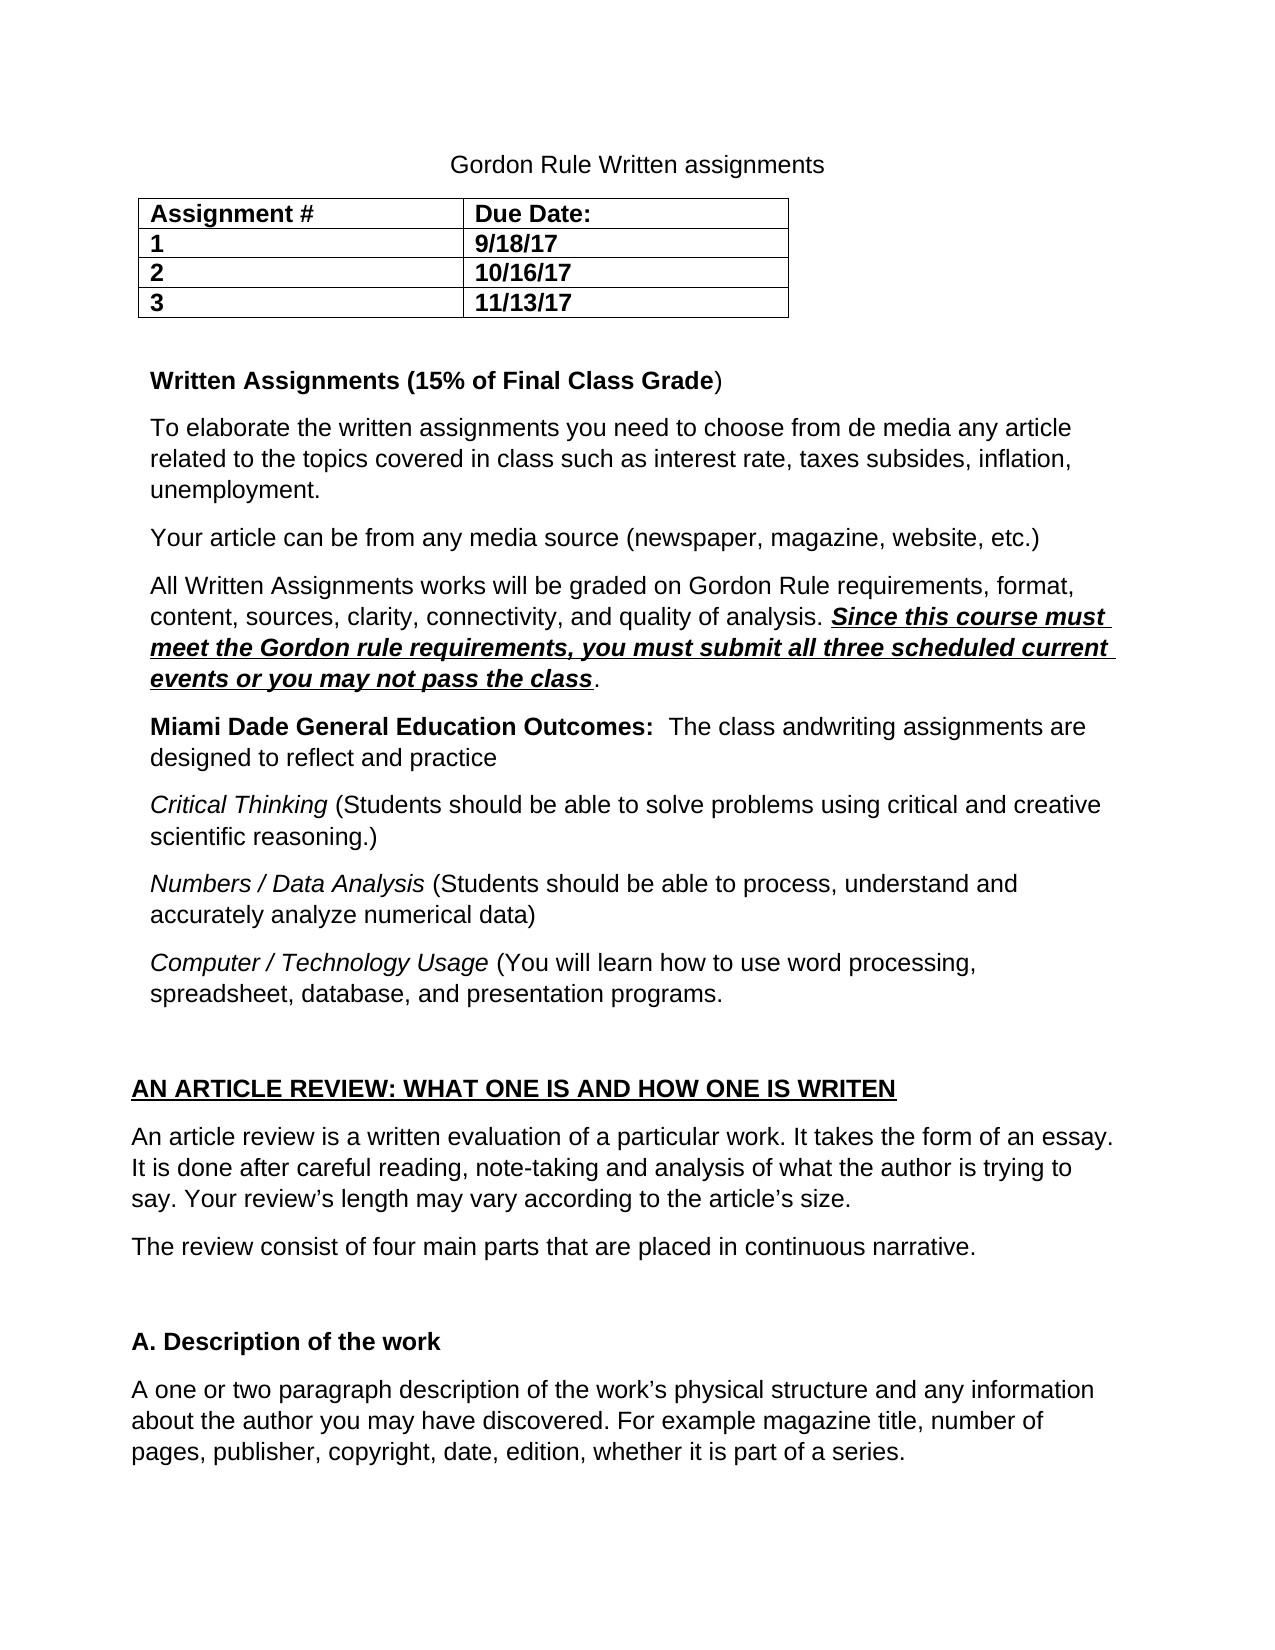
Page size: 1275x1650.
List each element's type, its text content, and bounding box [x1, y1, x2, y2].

table_cell 9/18/17 [464, 229, 788, 257]
text All Written Assignments works will be graded on Gordon Rule requirements, format, content, sources, clarity, connectivity, and quality of analysis. Since this course must meet the Gordon rule requirements, you must submit all three scheduled current events or you may not pass the class. [150, 571, 1125, 693]
text Critical Thinking (Students should be able to solve problems using critical and creative scientific reasoning.) [150, 790, 1125, 850]
table_header Assignment # [139, 199, 463, 227]
text A. Description of the work [131, 1327, 1125, 1356]
table_cell 3 [139, 288, 463, 317]
table_cell 2 [139, 258, 463, 287]
text Computer / Technology Usage (You will learn how to use word processing, spreadsheet, database, and presentation programs. [150, 948, 1125, 1008]
text AN ARTICLE REVIEW: WHAT ONE IS AND HOW ONE IS WRITEN [131, 1074, 1125, 1103]
table_header Due Date: [464, 199, 788, 227]
text An article review is a written evaluation of a particular work. It takes the form of an essay. It is done after careful reading, note-taking and analysis of what the author is trying to say. Your review’s length may vary according to the article’s size. [131, 1122, 1125, 1213]
text Numbers / Data Analysis (Students should be able to process, understand and accurately analyze numerical data) [150, 869, 1125, 929]
text Your article can be from any media source (newspaper, magazine, website, etc.) [150, 523, 1125, 552]
table_cell 10/16/17 [464, 258, 788, 287]
text Written Assignments (15% of Final Class Grade) [150, 366, 1125, 394]
table_cell 1 [139, 229, 463, 257]
text Miami Dade General Education Outcomes: The class andwriting assignments are designed to reflect and practice [150, 712, 1125, 771]
text A one or two paragraph description of the work’s physical structure and any information about the author you may have discovered. For example magazine title, number of pages, publisher, copyright, date, edition, whether it is part of a series. [131, 1375, 1125, 1466]
text Gordon Rule Written assignments [150, 150, 1125, 179]
table_cell 11/13/17 [464, 288, 788, 317]
text To elaborate the written assignments you need to choose from de media any article related to the topics covered in class such as interest rate, taxes subsides, inflation, unemployment. [150, 413, 1125, 504]
text The review consist of four main parts that are placed in continuous narrative. [131, 1232, 1125, 1261]
